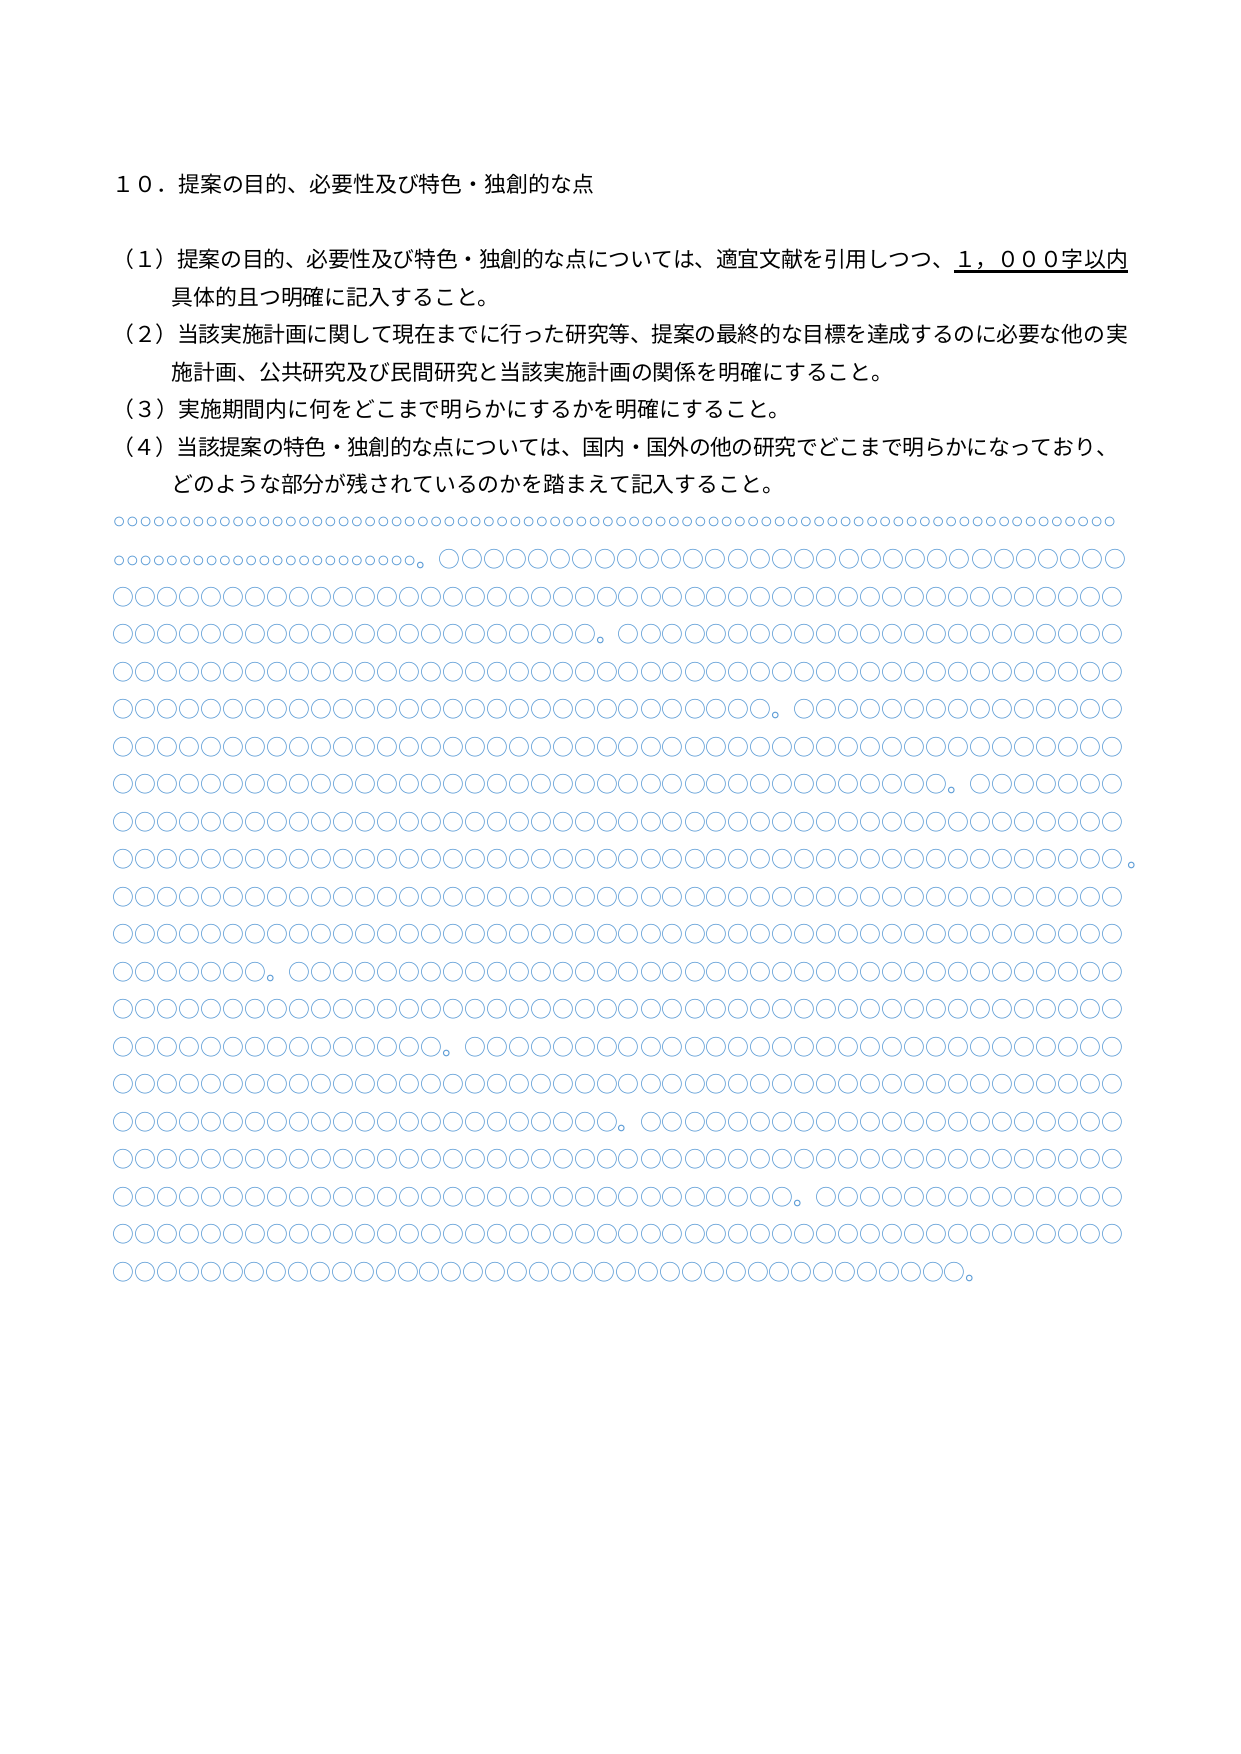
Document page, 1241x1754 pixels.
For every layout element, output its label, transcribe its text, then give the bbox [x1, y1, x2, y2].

text （１）提案の目的、必要性及び特色・独創的な点については、適宜文献を引用しつつ、１，０００字以内具体的且つ明確に記入すること。 [112, 239, 1128, 314]
text （２）当該実施計画に関して現在までに行った研究等、提案の最終的な目標を達成するのに必要な他の実施計画、公共研究及び民間研究と当該実施計画の関係を明確にすること。 [112, 314, 1128, 389]
text ○○○○○○○○○○○○○○○○○○○○○○○○○○○○○○○○○○○○○○○○○○○○○○○○○○○○○○○○○○○○○○○○○○○○○○○○○○○○○○○○○○○○○○○○○○○○○○○○○○○。○○○○○○○○○○○○○○○○○○○○○○○○○○○○○○○○○○○○○○○○○○○○○○○○○○○○○○○○○○○○○○○○○○○○○○○○○○○○○○○○○○○○○○○○○○○○○○○○○○○。○○○○○○○○○○○○○○○○○○○○○○○○○○○○○○○○○○○○○○○○○○○○○○○○○○○○○○○○○○○○○○○○○○○○○○○○○○○○○○○○○○○○○○○○○○○○○○○○○○○。○○○○○○○○○○○○○○○○○○○○○○○○○○○○○○○○○○○○○○○○○○○○○○○○○○○○○○○○○○○○○○○○○○○○○○○○○○○○○○○○○○○○○○○○○○○○○○○○○○○。○○○○○○○○○○○○○○○○○○○○○○○○○○○○○○○○○○○○○○○○○○○○○○○○○○○○○○○○○○○○○○○○○○○○○○○○○○○○○○○○○○○○○○○○○○○○○○○○○○○。○○○○○○○○○○○○○○○○○○○○○○○○○○○○○○○○○○○○○○○○○○○○○○○○○○○○○○○○○○○○○○○○○○○○○○○○○○○○○○○○○○○○○○○○○○○○○○○○○○○。○○○○○○○○○○○○○○○○○○○○○○○○○○○○○○○○○○○○○○○○○○○○○○○○○○○○○○○○○○○○○○○○○○○○○○○○○○○○○○○○○○○○○○○○○○○○○○○○○○○。○○○○○○○○○○○○○○○○○○○○○○○○○○○○○○○○○○○○○○○○○○○○○○○○○○○○○○○○○○○○○○○○○○○○○○○○○○○○○○○○○○○○○○○○○○○○○○○○○○○。○○○○○○○○○○○○○○○○○○○○○○○○○○○○○○○○○○○○○○○○○○○○○○○○○○○○○○○○○○○○○○○○○○○○○○○○○○○○○○○○○○○○○○○○○○○○○○○○○○○。○○○○○○○○○○○○○○○○○○○○○○○○○○○○○○○○○○○○○○○○○○○○○○○○○○○○○○○○○○○○○○○○○○○○○○○○○○○○○○○○○○○○○○○○○○○○○○○○○○○。 [112, 502, 1128, 1289]
text １０．提案の目的、必要性及び特色・独創的な点 [112, 164, 1128, 202]
text （４）当該提案の特色・独創的な点については、国内・国外の他の研究でどこまで明らかになっており、どのような部分が残されているのかを踏まえて記入すること。 [112, 427, 1128, 502]
text （３）実施期間内に何をどこまで明らかにするかを明確にすること。 [112, 389, 1128, 427]
